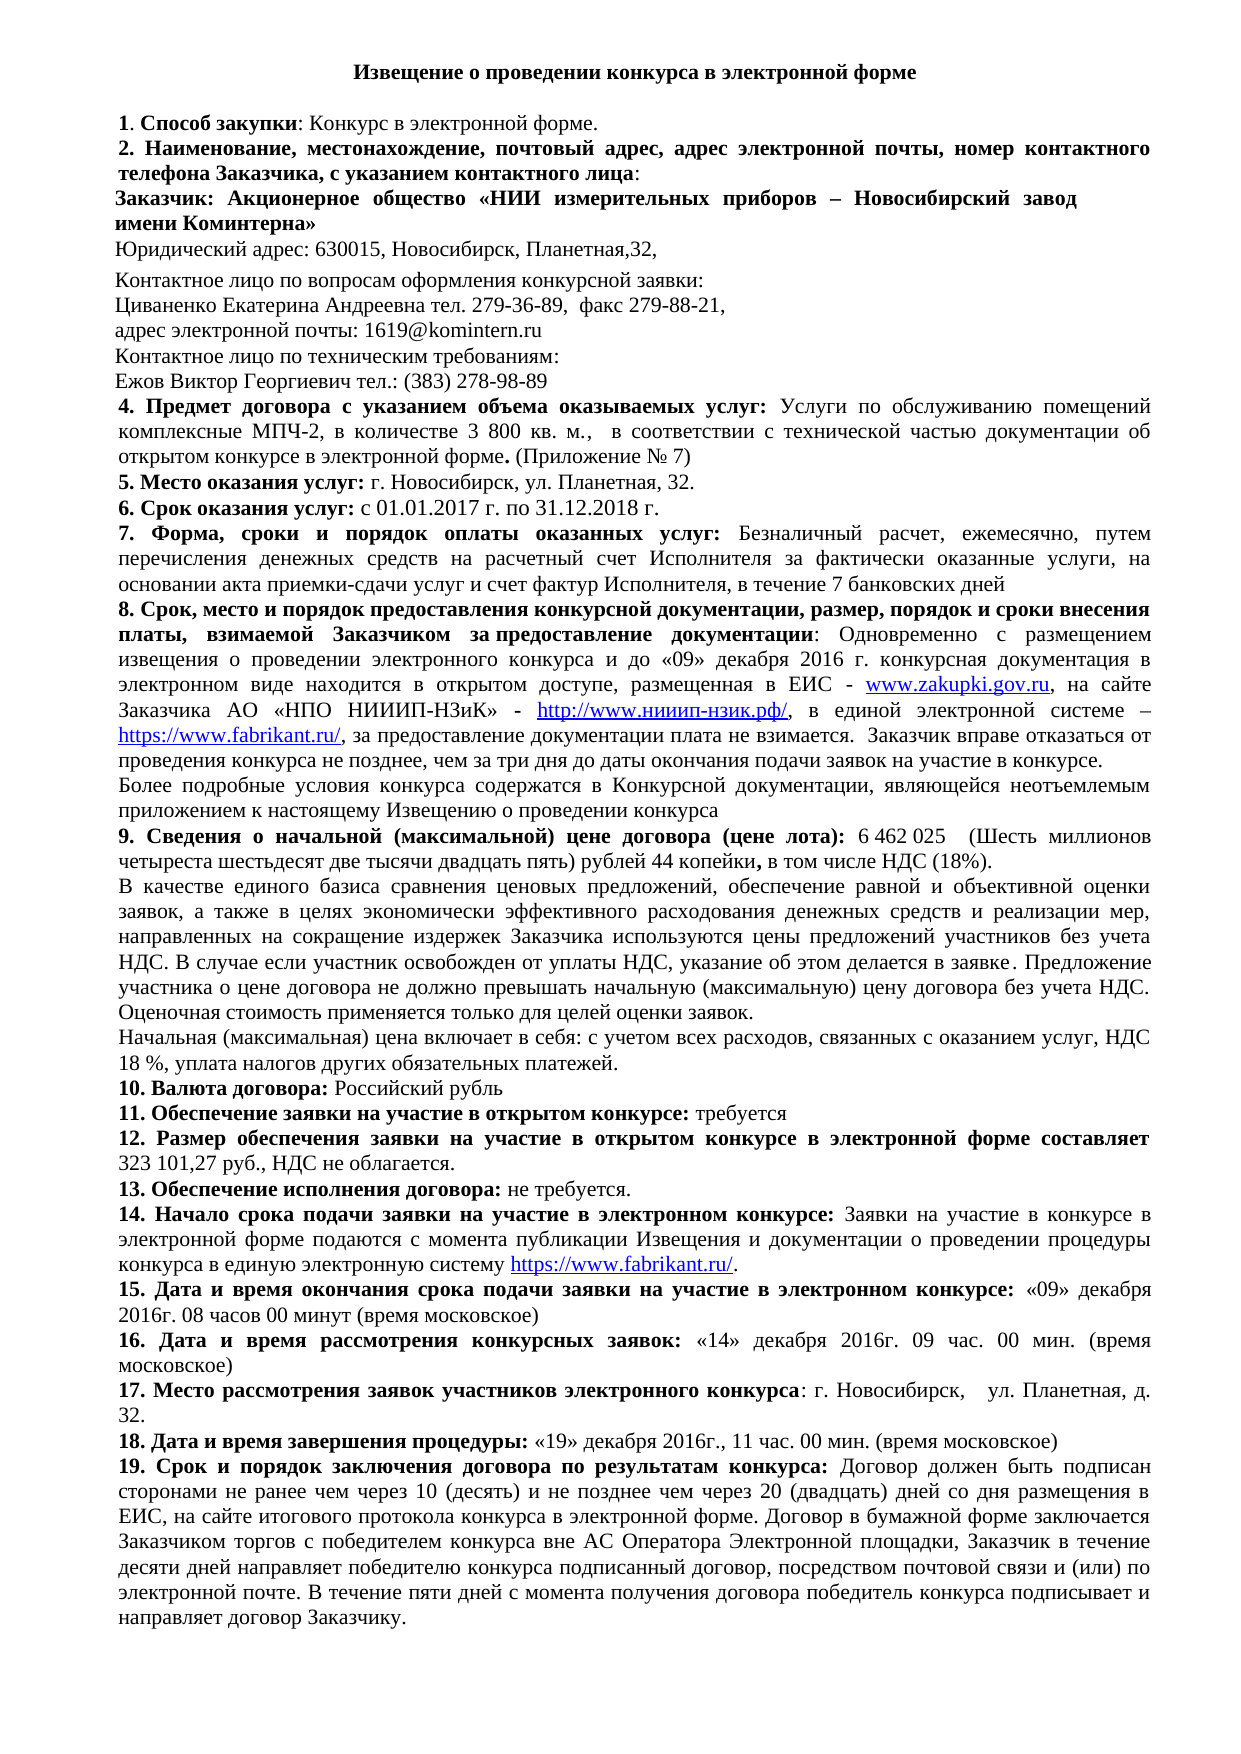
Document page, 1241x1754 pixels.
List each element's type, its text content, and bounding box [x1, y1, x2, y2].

text 19. Срок и порядок заключения договора по результатам конкурса: Договор должен быть подписан сторонами не ранее чем через 10 (десять) и не позднее чем через 20 (двадцать) дней со дня размещения в ЕИС, на сайте итогового протокола конкурса в электронной форме. Договор в бумажной форме заключается Заказчиком торгов с победителем конкурса вне АС Оператора Электронной площадки, Заказчик в течение десяти дней направляет победителю конкурса подписанный договор, посредством почтовой связи и (или) по электронной почте. В течение пяти дней с момента получения договора победитель конкурса подписывает и направляет договор Заказчику. [118, 1453, 1152, 1629]
text 7. Форма, сроки и порядок оплаты оказанных услуг: Безналичный расчет, ежемесячно, путем перечисления денежных средств на расчетный счет Исполнителя за фактически оказанные услуги, на основании акта приемки-сдачи услуг и счет фактур Исполнителя, в течение 7 банковских дней [118, 520, 1152, 596]
table_header Заказчик: Акционерное общество «НИИ измерительных приборов – Новосибирский завод имени Коминтерна» [103, 185, 1089, 236]
text 12. Размер обеспечения заявки на участие в открытом конкурсе в электронной форме составляет 323 101,27 руб., НДС не облагается. [118, 1125, 1152, 1176]
table_cell Контактное лицо по техническим требованиям: Ежов Виктор Георгиевич тел.: (383) 278-98-89 [103, 343, 1089, 393]
text 18. Дата и время завершения процедуры: «19» декабря 2016г., 11 час. 00 мин. (время московское) [118, 1428, 1152, 1453]
text В качестве единого базиса сравнения ценовых предложений, обеспечение равной и объективной оценки заявок, а также в целях экономически эффективного расходования денежных средств и реализации мер, направленных на сокращение издержек Заказчика используются цены предложений участников без учета НДС. В случае если участник освобожден от уплаты НДС, указание об этом делается в заявке. Предложение участника о цене договора не должно превышать начальную (максимальную) цену договора без учета НДС. Оценочная стоимость применяется только для целей оценки заявок. [118, 873, 1152, 1024]
text Извещение о проведении конкурса в электронной форме [118, 59, 1152, 84]
table_cell Юридический адрес: 630015, Новосибирск, Планетная,32, [103, 236, 1089, 267]
text Начальная (максимальная) цена включает в себя: с учетом всех расходов, связанных с оказанием услуг, НДС 18 %, уплата налогов других обязательных платежей. [118, 1024, 1152, 1075]
text 15. Дата и время окончания срока подачи заявки на участие в электронном конкурсе: «09» декабря 2016г. 08 часов 00 минут (время московское) [118, 1276, 1152, 1327]
list 11. Обеспечение заявки на участие в открытом конкурсе: требуется [118, 1100, 1152, 1125]
text 8. Срок, место и порядок предоставления конкурсной документации, размер, порядок и сроки внесения платы, взимаемой Заказчиком за предоставление документации: Одновременно с размещением извещения о проведении электронного конкурса и до «09» декабря 2016 г. конкурсная документация в электронном виде находится в открытом доступе, размещенная в ЕИС - www.zakupki.gov.ru, на сайте Заказчика АО «НПО НИИИП-НЗиК» - http://www.нииип-нзик.рф/, в единой электронной системе – https://www.fabrikant.ru/, за предоставление документации плата не взимается. Заказчик вправе отказаться от проведения конкурса не позднее, чем за три дня до даты окончания подачи заявок на участие в конкурсе. [118, 596, 1152, 772]
list 10. Валюта договора: Российский рубль [118, 1075, 1152, 1100]
table_cell Контактное лицо по вопросам оформления конкурсной заявки: Циваненко Екатерина Андреевна тел. 279-36-89, факс 279-88-21, адрес электронной почты: 1619@komintern.ru [103, 267, 1089, 343]
text 4. Предмет договора с указанием объема оказываемых услуг: Услуги по обслуживанию помещений комплексные МПЧ-2, в количестве 3 800 кв. м., в соответствии с технической частью документации об открытом конкурсе в электронной форме. (Приложение № 7) [118, 393, 1152, 469]
text Более подробные условия конкурса содержатся в Конкурсной документации, являющейся неотъемлемым приложением к настоящему Извещению о проведении конкурса [118, 772, 1152, 823]
text 2. Наименование, местонахождение, почтовый адрес, адрес электронной почты, номер контактного телефона Заказчика, с указанием контактного лица: [118, 135, 1152, 185]
text 9. Сведения о начальной (максимальной) цене договора (цене лота): 6 462 025 (Шесть миллионов четыреста шестьдесят две тысячи двадцать пять) рублей 44 копейки, в том числе НДС (18%). [118, 823, 1152, 873]
text 1. Способ закупки: Конкурс в электронной форме. [118, 109, 1152, 135]
text 6. Срок оказания услуг: с 01.01.2017 г. по 31.12.2018 г. [118, 494, 1152, 520]
text 5. Место оказания услуг: г. Новосибирск, ул. Планетная, 32. [118, 469, 1152, 494]
text 17. Место рассмотрения заявок участников электронного конкурса: г. Новосибирск, ул. Планетная, д. 32. [118, 1377, 1152, 1428]
text 16. Дата и время рассмотрения конкурсных заявок: «14» декабря 2016г. 09 час. 00 мин. (время московское) [118, 1327, 1152, 1377]
text 14. Начало срока подачи заявки на участие в электронном конкурсе: Заявки на участие в конкурсе в электронной форме подаются c момента публикации Извещения и документации о проведении процедуры конкурса в единую электронную систему https://www.fabrikant.ru/. [118, 1201, 1152, 1276]
text 13. Обеспечение исполнения договора: не требуется. [118, 1176, 1152, 1201]
